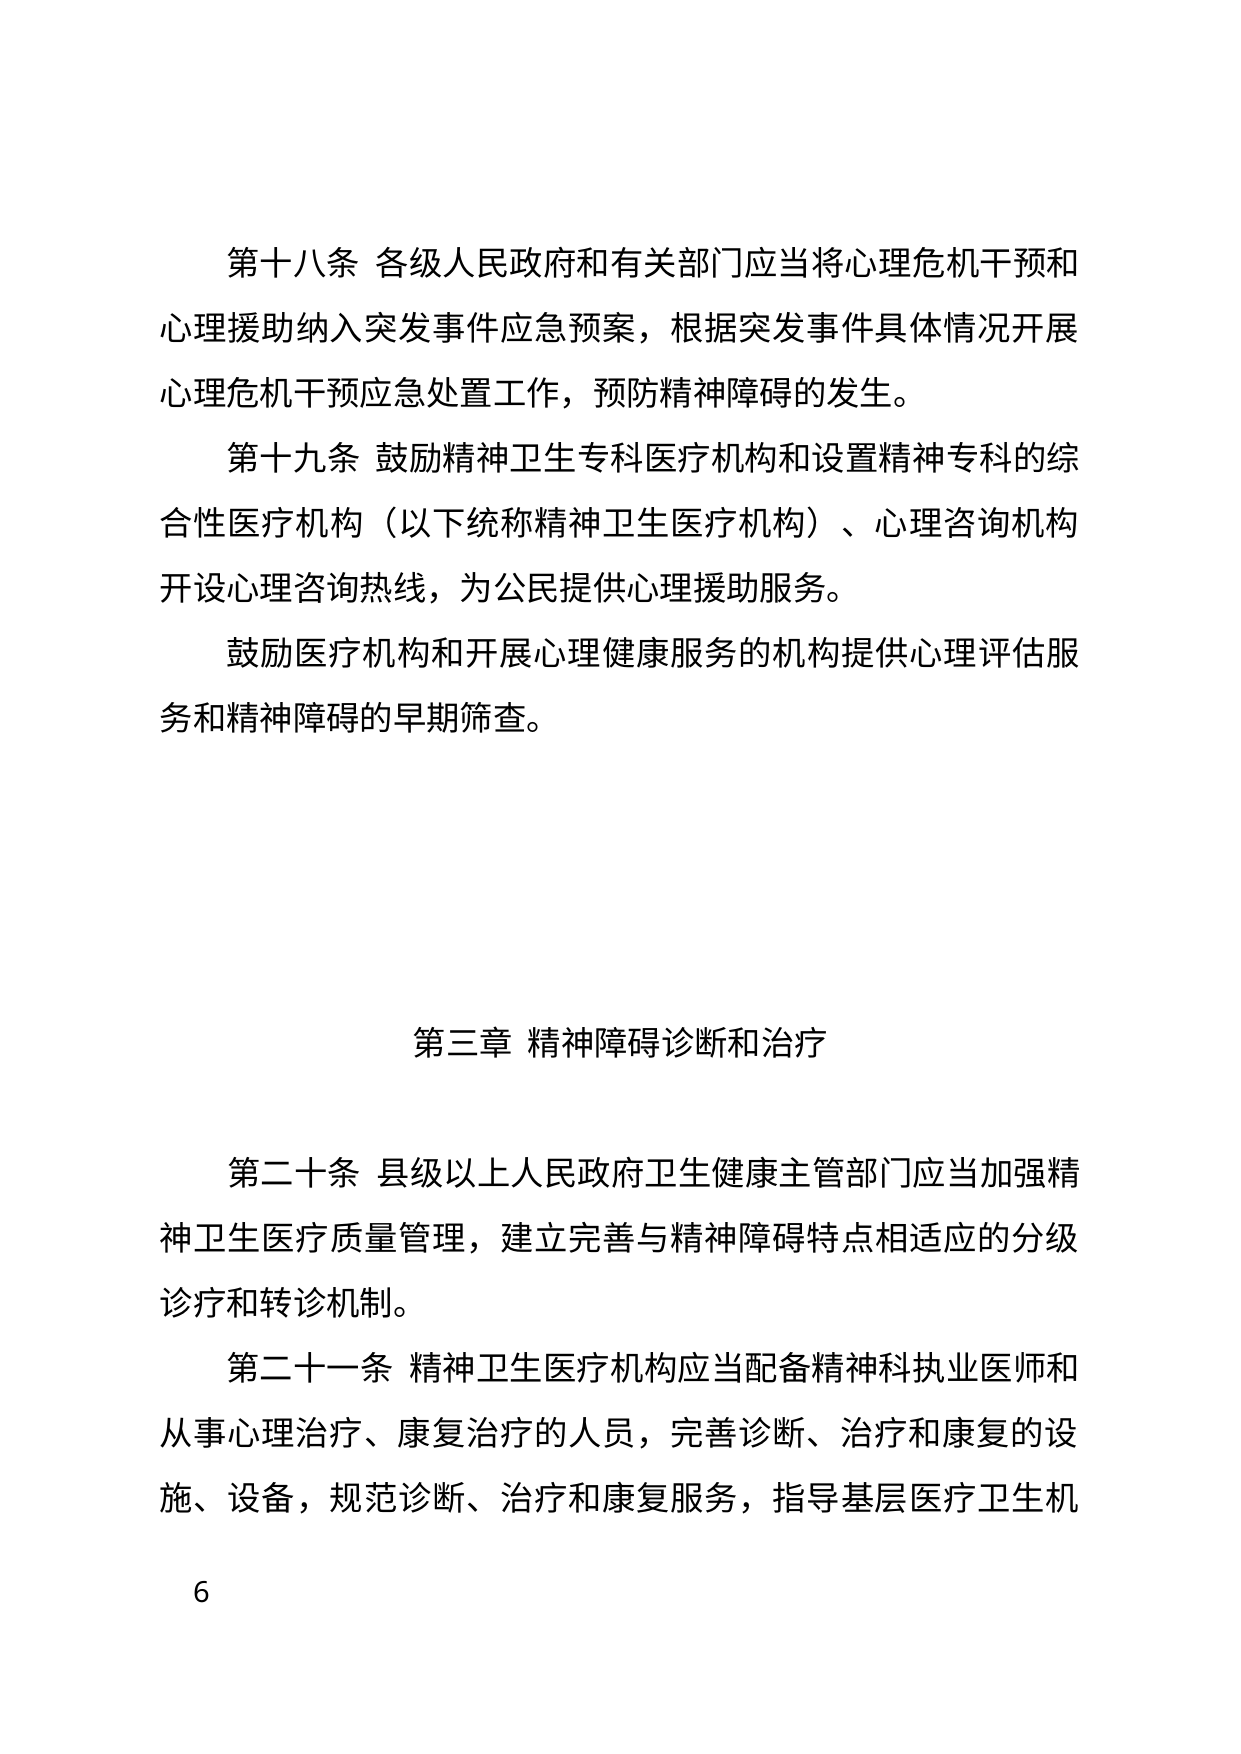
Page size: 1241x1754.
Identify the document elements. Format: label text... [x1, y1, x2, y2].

text 第十八条 各级人民政府和有关部门应当将心理危机干预和心理援助纳入突发事件应急预案，根据突发事件具体情况开展心理危机干预应急处置工作，预防精神障碍的发生。 [159, 228, 1081, 423]
text 第三章 精神障碍诊断和治疗 [159, 1008, 1081, 1073]
text 第二十条 县级以上人民政府卫生健康主管部门应当加强精神卫生医疗质量管理，建立完善与精神障碍特点相适应的分级诊疗和转诊机制。 [159, 1138, 1081, 1333]
text 鼓励医疗机构和开展心理健康服务的机构提供心理评估服务和精神障碍的早期筛查。 [159, 618, 1081, 748]
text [159, 1333, 1081, 1528]
text 第十九条 鼓励精神卫生专科医疗机构和设置精神专科的综合性医疗机构（以下统称精神卫生医疗机构）、心理咨询机构开设心理咨询热线，为公民提供心理援助服务。 [159, 423, 1081, 618]
